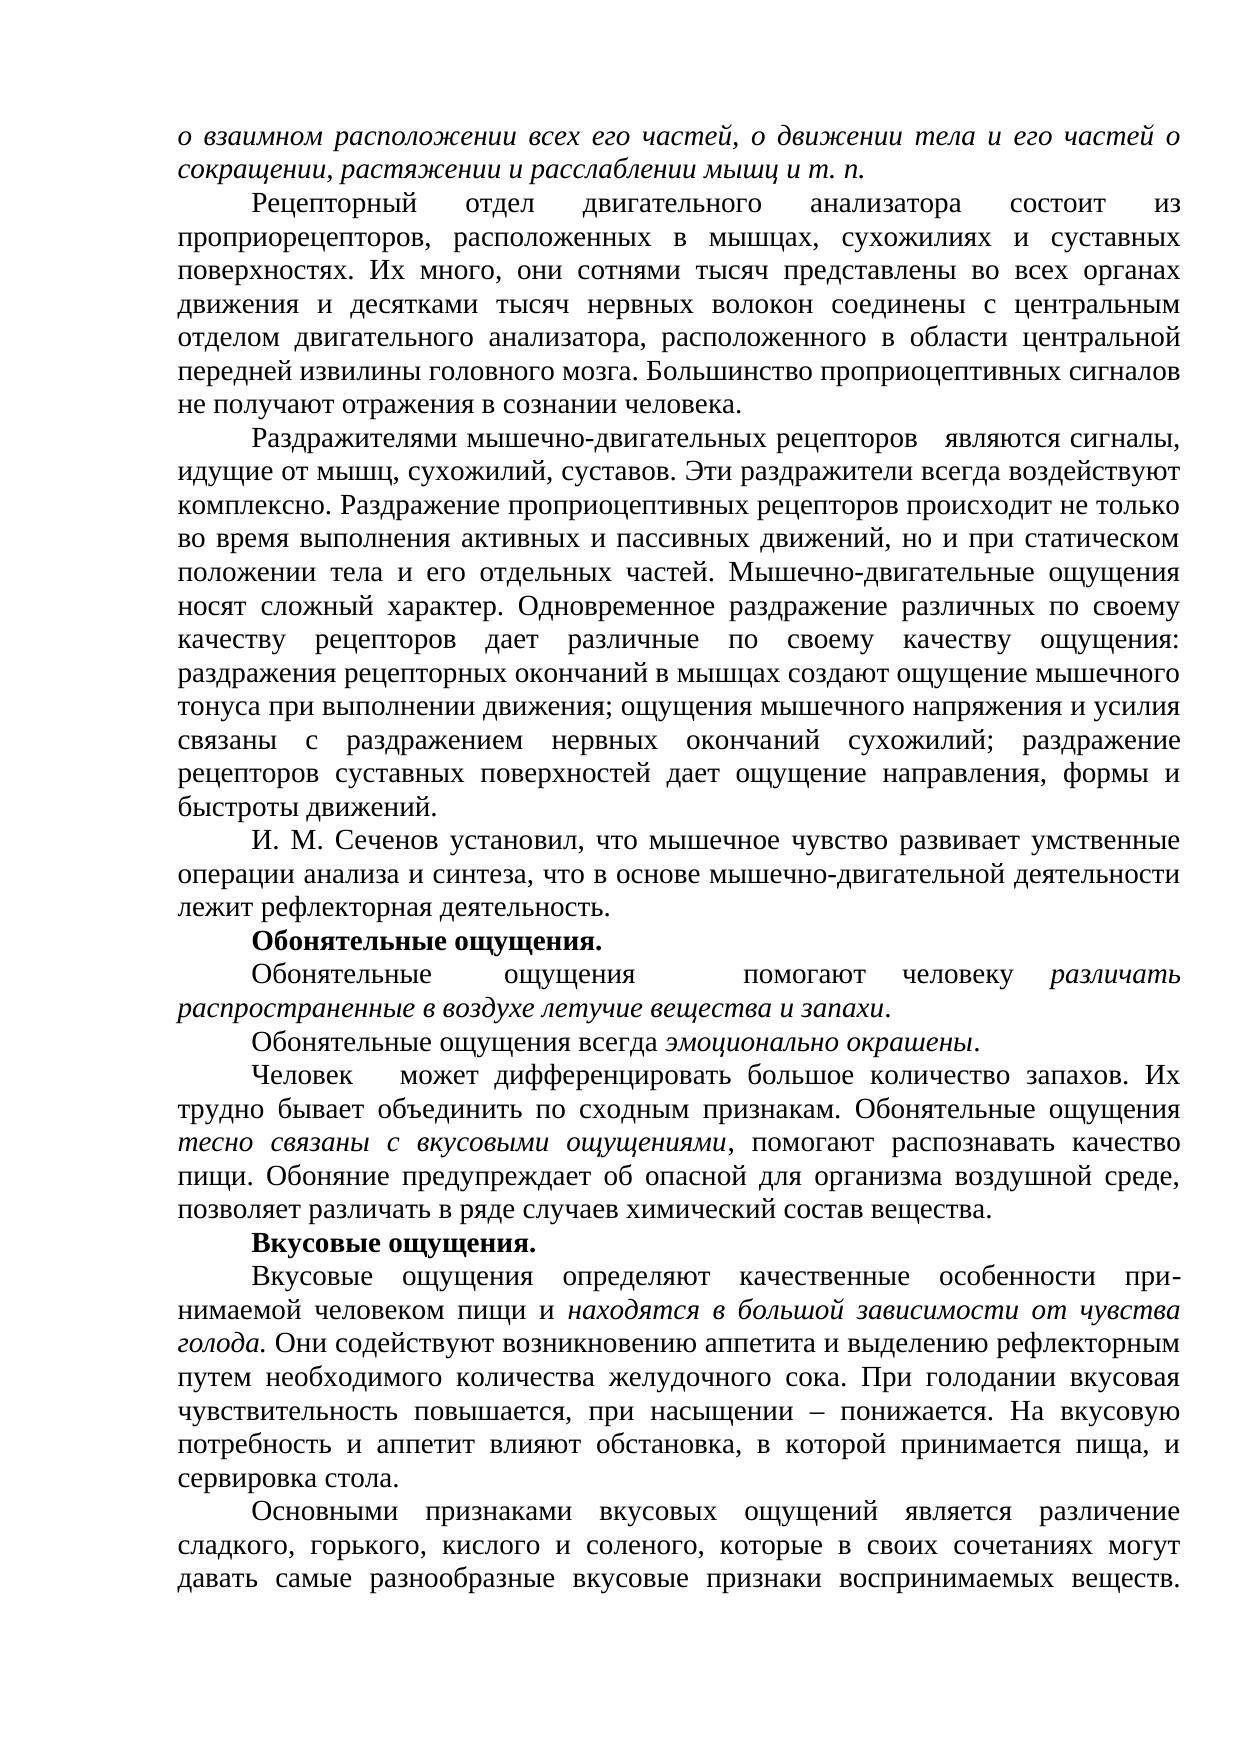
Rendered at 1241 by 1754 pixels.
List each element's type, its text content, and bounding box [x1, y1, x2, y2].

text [177, 118, 1181, 185]
text Обонятельные ощущения. [177, 923, 1181, 957]
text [177, 1493, 1181, 1594]
text Обонятельные ощущения всегда эмоционально окрашены. [177, 1024, 1181, 1057]
text Раздражителями мышечно-двигательных рецепторов являются сигналы, идущие от мышц, сухожилий, суставов. Эти раздражители всегда воздействуют комплексно. Раздражение проприоцептивных рецепторов происходит не только во время выполнения активных и пассивных движений, но и при статическом положении тела и его отдельных частей. Мышечно-двигательные ощущения носят сложный характер. Одновременное раздражение различных по своему качеству рецепторов дает различные по своему качеству ощущения: раздражения рецепторных окончаний в мышцах создают ощущение мышечного тонуса при выполнении движения; ощущения мышечного напряжения и усилия связаны с раздражением нервных окончаний сухожилий; раздражение рецепторов суставных поверхностей дает ощущение направления, формы и быстроты движений. [177, 420, 1181, 822]
text Обонятельные ощущения помогают человеку различать распространенные в воздухе летучие вещества и запахи. [177, 957, 1181, 1024]
text И. М. Сеченов установил, что мышечное чувство развивает умственные операции анализа и синтеза, что в основе мышечно-двигательной деятельности лежит рефлекторная деятельность. [177, 822, 1181, 923]
text Вкусовые ощущения определяют качественные особенности принимаемой человеком пищи и находятся в большой зависимости от чувства голода. Они содействуют возникновению аппетита и выделению рефлекторным путем необходимого количества желудочного сока. При голодании вкусовая чувствительность повышается, при насыщении – понижается. На вкусовую потребность и аппетит влияют обстановка, в которой принимается пища, и сервировка стола. [177, 1258, 1181, 1493]
text Рецепторный отдел двигательного анализатора состоит из проприорецепторов, расположенных в мышцах, сухожилиях и суставных поверхностях. Их много, они сотнями тысяч представлены во всех органах движения и десятками тысяч нервных волокон соединены с центральным отделом двигательного анализатора, расположенного в области центральной передней извилины головного мозга. Большинство проприоцептивных сигналов не получают отражения в сознании человека. [177, 185, 1181, 420]
text Человек может дифференцировать большое количество запахов. Их трудно бывает объединить по сходным признакам. Обонятельные ощущения тесно связаны с вкусовыми ощущениями, помогают распознавать качество пищи. Обоняние предупреждает об опасной для организма воздушной среде, позволяет различать в ряде случаев химический состав вещества. [177, 1057, 1181, 1225]
text Вкусовые ощущения. [177, 1225, 1181, 1258]
